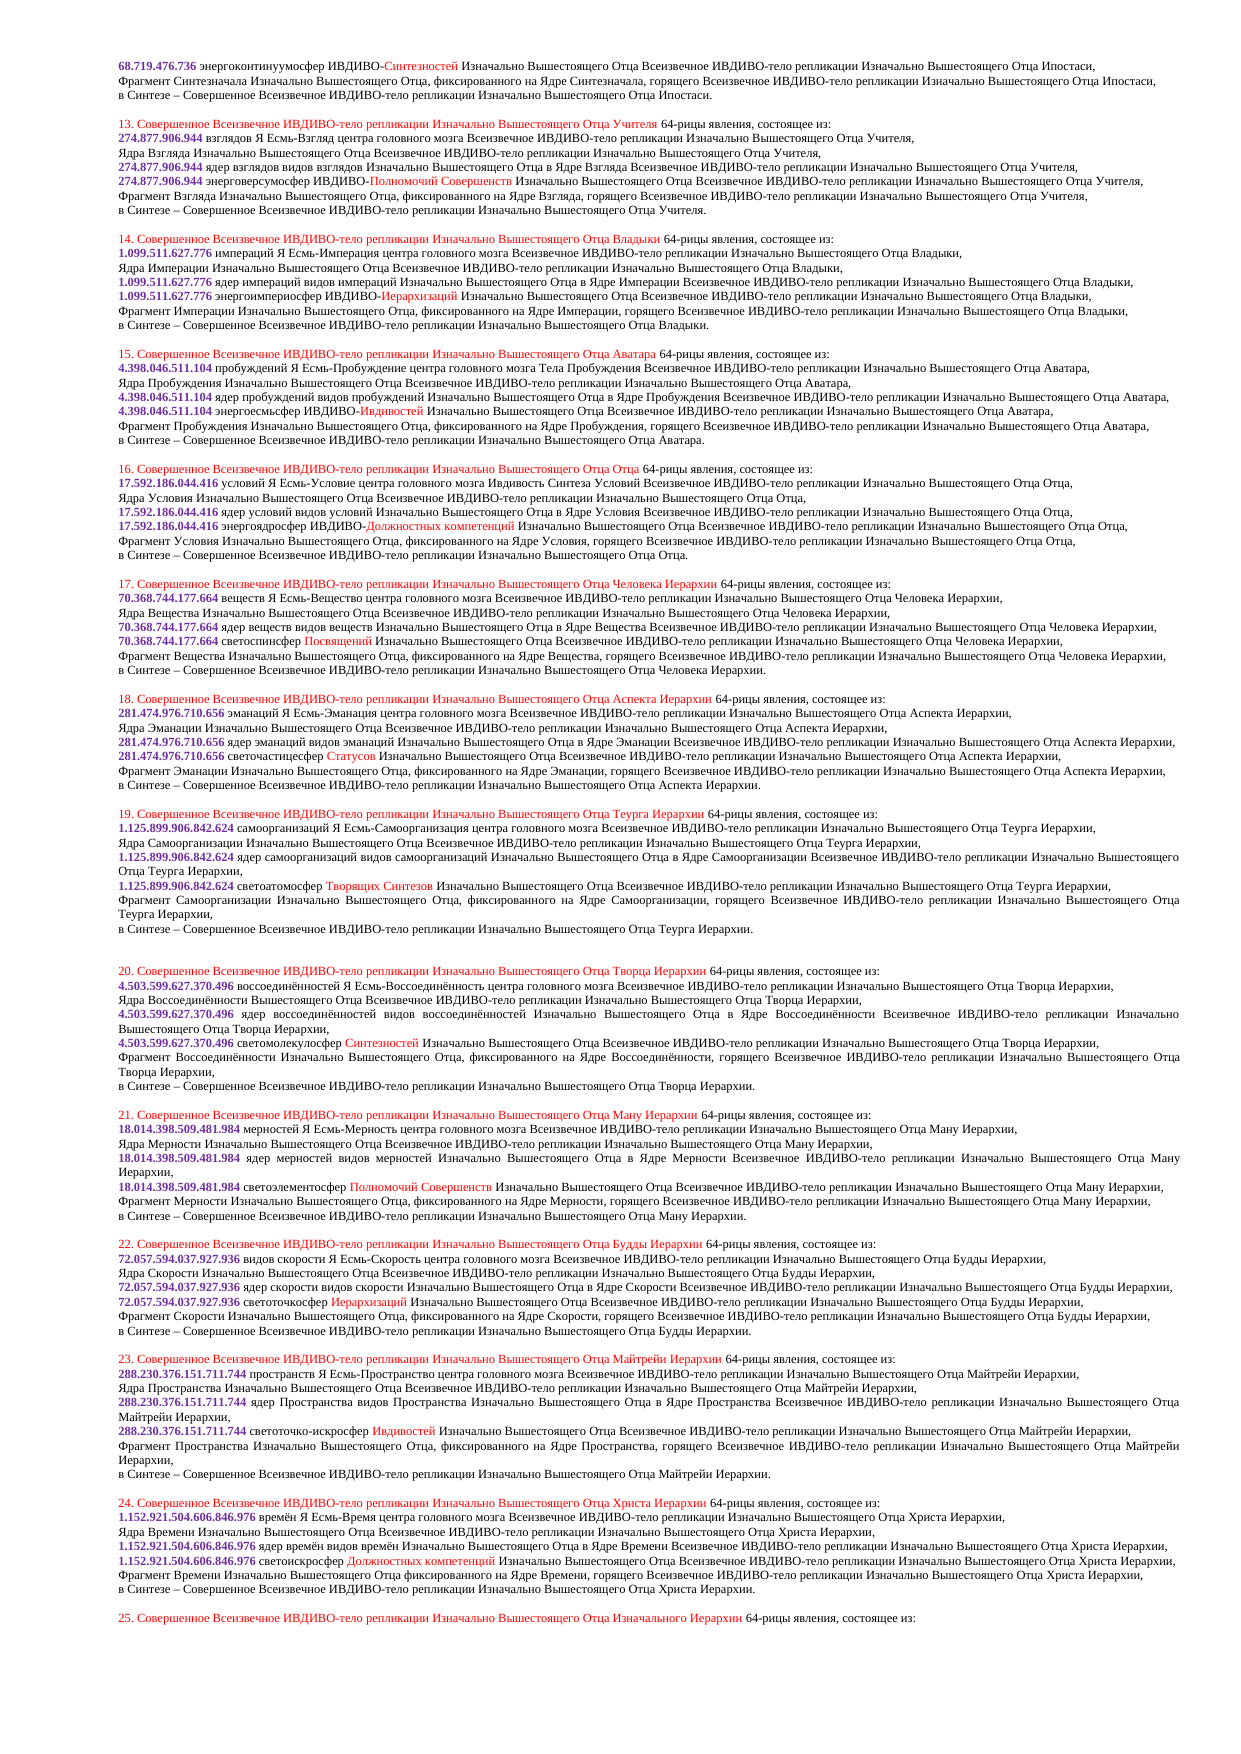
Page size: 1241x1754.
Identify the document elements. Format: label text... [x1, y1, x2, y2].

text 70.368.744.177.664 ядер веществ видов веществ Изначально Вышестоящего Отца в Ядре Вещества Всеизвечное ИВДИВО-тело репликации Изначально Вышестоящего Отца Человека Иерархии, [118, 620, 1181, 634]
text 72.057.594.037.927.936 ядер скорости видов скорости Изначально Вышестоящего Отца в Ядре Скорости Всеизвечное ИВДИВО-тело репликации Изначально Вышестоящего Отца Будды Иерархии, [118, 1280, 1181, 1294]
text 25. Совершенное Всеизвечное ИВДИВО-тело репликации Изначально Вышестоящего Отца Изначального Иерархии 64-рицы явления, состоящее из: [118, 1611, 1181, 1625]
text 1.152.921.504.606.846.976 времён Я Есмь-Время центра головного мозга Всеизвечное ИВДИВО-тело репликации Изначально Вышестоящего Отца Христа Иерархии, [118, 1510, 1181, 1524]
text в Синтезе – Совершенное Всеизвечное ИВДИВО-тело репликации Изначально Вышестоящего Отца Отца. [118, 548, 1181, 562]
text 15. Совершенное Всеизвечное ИВДИВО-тело репликации Изначально Вышестоящего Отца Аватара 64-рицы явления, состоящее из: [118, 347, 1181, 361]
text Фрагмент Пространства Изначально Вышестоящего Отца, фиксированного на Ядре Пространства, горящего Всеизвечное ИВДИВО-тело репликации Изначально Вышестоящего Отца Майтрейи Иерархии, [118, 1438, 1181, 1467]
text Ядра Воссоединённости Вышестоящего Отца Всеизвечное ИВДИВО-тело репликации Изначально Вышестоящего Отца Творца Иерархии, [118, 993, 1181, 1007]
text 4.398.046.511.104 энергоесмьсфер ИВДИВО-Ивдивостей Изначально Вышестоящего Отца Всеизвечное ИВДИВО-тело репликации Изначально Вышестоящего Отца Аватара, [118, 404, 1181, 418]
text Фрагмент Воссоединённости Изначально Вышестоящего Отца, фиксированного на Ядре Воссоединённости, горящего Всеизвечное ИВДИВО-тело репликации Изначально Вышестоящего Отца Творца Иерархии, [118, 1050, 1181, 1079]
text 4.503.599.627.370.496 светомолекулосфер Синтезностей Изначально Вышестоящего Отца Всеизвечное ИВДИВО-тело репликации Изначально Вышестоящего Отца Творца Иерархии, [118, 1036, 1181, 1050]
text 1.125.899.906.842.624 самоорганизаций Я Есмь-Самоорганизация центра головного мозга Всеизвечное ИВДИВО-тело репликации Изначально Вышестоящего Отца Теурга Иерархии, [118, 821, 1181, 835]
text 4.503.599.627.370.496 воссоединённостей Я Есмь-Воссоединённость центра головного мозга Всеизвечное ИВДИВО-тело репликации Изначально Вышестоящего Отца Творца Иерархии, [118, 978, 1181, 993]
text 274.877.906.944 энерговерсумосфер ИВДИВО-Полномочий Совершенств Изначально Вышестоящего Отца Всеизвечное ИВДИВО-тело репликации Изначально Вышестоящего Отца Учителя, [118, 174, 1181, 188]
text в Синтезе – Совершенное Всеизвечное ИВДИВО-тело репликации Изначально Вышестоящего Отца Ипостаси. [118, 88, 1181, 102]
text 72.057.594.037.927.936 видов скорости Я Есмь-Скорость центра головного мозга Всеизвечное ИВДИВО-тело репликации Изначально Вышестоящего Отца Будды Иерархии, [118, 1251, 1181, 1266]
text Ядра Имперации Изначально Вышестоящего Отца Всеизвечное ИВДИВО-тело репликации Изначально Вышестоящего Отца Владыки, [118, 260, 1181, 275]
text Ядра Условия Изначально Вышестоящего Отца Всеизвечное ИВДИВО-тело репликации Изначально Вышестоящего Отца Отца, [118, 490, 1181, 505]
text 17. Совершенное Всеизвечное ИВДИВО-тело репликации Изначально Вышестоящего Отца Человека Иерархии 64-рицы явления, состоящее из: [118, 577, 1181, 591]
text Фрагмент Пробуждения Изначально Вышестоящего Отца, фиксированного на Ядре Пробуждения, горящего Всеизвечное ИВДИВО-тело репликации Изначально Вышестоящего Отца Аватара, [118, 418, 1181, 433]
text 20. Совершенное Всеизвечное ИВДИВО-тело репликации Изначально Вышестоящего Отца Творца Иерархии 64-рицы явления, состоящее из: [118, 964, 1181, 978]
text 4.503.599.627.370.496 ядер воссоединённостей видов воссоединённостей Изначально Вышестоящего Отца в Ядре Воссоединённости Всеизвечное ИВДИВО-тело репликации Изначально Вышестоящего Отца Творца Иерархии, [118, 1007, 1181, 1036]
text 1.152.921.504.606.846.976 светоискросфер Должностных компетенций Изначально Вышестоящего Отца Всеизвечное ИВДИВО-тело репликации Изначально Вышестоящего Отца Христа Иерархии, [118, 1553, 1181, 1568]
text 13. Совершенное Всеизвечное ИВДИВО-тело репликации Изначально Вышестоящего Отца Учителя 64-рицы явления, состоящее из: [118, 117, 1181, 131]
text 24. Совершенное Всеизвечное ИВДИВО-тело репликации Изначально Вышестоящего Отца Христа Иерархии 64-рицы явления, состоящее из: [118, 1496, 1181, 1510]
text Ядра Пробуждения Изначально Вышестоящего Отца Всеизвечное ИВДИВО-тело репликации Изначально Вышестоящего Отца Аватара, [118, 375, 1181, 390]
text 68.719.476.736 энергоконтинуумосфер ИВДИВО-Синтезностей Изначально Вышестоящего Отца Всеизвечное ИВДИВО-тело репликации Изначально Вышестоящего Отца Ипостаси, [118, 59, 1181, 73]
text Фрагмент Времени Изначально Вышестоящего Отца фиксированного на Ядре Времени, горящего Всеизвечное ИВДИВО-тело репликации Изначально Вышестоящего Отца Христа Иерархии, [118, 1568, 1181, 1582]
text в Синтезе – Совершенное Всеизвечное ИВДИВО-тело репликации Изначально Вышестоящего Отца Будды Иерархии. [118, 1323, 1181, 1338]
text 281.474.976.710.656 светочастицесфер Статусов Изначально Вышестоящего Отца Всеизвечное ИВДИВО-тело репликации Изначально Вышестоящего Отца Аспекта Иерархии, [118, 749, 1181, 763]
text 22. Совершенное Всеизвечное ИВДИВО-тело репликации Изначально Вышестоящего Отца Будды Иерархии 64-рицы явления, состоящее из: [118, 1237, 1181, 1251]
text 72.057.594.037.927.936 светоточкосфер Иерархизаций Изначально Вышестоящего Отца Всеизвечное ИВДИВО-тело репликации Изначально Вышестоящего Отца Будды Иерархии, [118, 1294, 1181, 1309]
text 14. Совершенное Всеизвечное ИВДИВО-тело репликации Изначально Вышестоящего Отца Владыки 64-рицы явления, состоящее из: [118, 232, 1181, 246]
text 17.592.186.044.416 энергоядросфер ИВДИВО-Должностных компетенций Изначально Вышестоящего Отца Всеизвечное ИВДИВО-тело репликации Изначально Вышестоящего Отца Отца, [118, 519, 1181, 533]
text Фрагмент Имперации Изначально Вышестоящего Отца, фиксированного на Ядре Имперации, горящего Всеизвечное ИВДИВО-тело репликации Изначально Вышестоящего Отца Владыки, [118, 303, 1181, 318]
text Ядра Пространства Изначально Вышестоящего Отца Всеизвечное ИВДИВО-тело репликации Изначально Вышестоящего Отца Майтрейи Иерархии, [118, 1381, 1181, 1395]
text 19. Совершенное Всеизвечное ИВДИВО-тело репликации Изначально Вышестоящего Отца Теурга Иерархии 64-рицы явления, состоящее из: [118, 807, 1181, 821]
text в Синтезе – Совершенное Всеизвечное ИВДИВО-тело репликации Изначально Вышестоящего Отца Ману Иерархии. [118, 1208, 1181, 1223]
text 23. Совершенное Всеизвечное ИВДИВО-тело репликации Изначально Вышестоящего Отца Майтрейи Иерархии 64-рицы явления, состоящее из: [118, 1352, 1181, 1366]
text Ядра Скорости Изначально Вышестоящего Отца Всеизвечное ИВДИВО-тело репликации Изначально Вышестоящего Отца Будды Иерархии, [118, 1266, 1181, 1280]
text Ядра Самоорганизации Изначально Вышестоящего Отца Всеизвечное ИВДИВО-тело репликации Изначально Вышестоящего Отца Теурга Иерархии, [118, 835, 1181, 850]
text 1.099.511.627.776 ядер импераций видов импераций Изначально Вышестоящего Отца в Ядре Имперации Всеизвечное ИВДИВО-тело репликации Изначально Вышестоящего Отца Владыки, [118, 275, 1181, 289]
text 21. Совершенное Всеизвечное ИВДИВО-тело репликации Изначально Вышестоящего Отца Ману Иерархии 64-рицы явления, состоящее из: [118, 1108, 1181, 1122]
text 1.152.921.504.606.846.976 ядер времён видов времён Изначально Вышестоящего Отца в Ядре Времени Всеизвечное ИВДИВО-тело репликации Изначально Вышестоящего Отца Христа Иерархии, [118, 1539, 1181, 1553]
text 70.368.744.177.664 веществ Я Есмь-Вещество центра головного мозга Всеизвечное ИВДИВО-тело репликации Изначально Вышестоящего Отца Человека Иерархии, [118, 591, 1181, 605]
text Фрагмент Мерности Изначально Вышестоящего Отца, фиксированного на Ядре Мерности, горящего Всеизвечное ИВДИВО-тело репликации Изначально Вышестоящего Отца Ману Иерархии, [118, 1194, 1181, 1208]
text 281.474.976.710.656 ядер эманаций видов эманаций Изначально Вышестоящего Отца в Ядре Эманации Всеизвечное ИВДИВО-тело репликации Изначально Вышестоящего Отца Аспекта Иерархии, [118, 735, 1181, 749]
text 18.014.398.509.481.984 мерностей Я Есмь-Мерность центра головного мозга Всеизвечное ИВДИВО-тело репликации Изначально Вышестоящего Отца Ману Иерархии, [118, 1122, 1181, 1136]
text в Синтезе – Совершенное Всеизвечное ИВДИВО-тело репликации Изначально Вышестоящего Отца Творца Иерархии. [118, 1079, 1181, 1093]
text в Синтезе – Совершенное Всеизвечное ИВДИВО-тело репликации Изначально Вышестоящего Отца Аватара. [118, 433, 1181, 447]
text Ядра Эманации Изначально Вышестоящего Отца Всеизвечное ИВДИВО-тело репликации Изначально Вышестоящего Отца Аспекта Иерархии, [118, 720, 1181, 735]
text 288.230.376.151.711.744 светоточко-искросфер Ивдивостей Изначально Вышестоящего Отца Всеизвечное ИВДИВО-тело репликации Изначально Вышестоящего Отца Майтрейи Иерархии, [118, 1424, 1181, 1438]
text 16. Совершенное Всеизвечное ИВДИВО-тело репликации Изначально Вышестоящего Отца Отца 64-рицы явления, состоящее из: [118, 462, 1181, 476]
text 288.230.376.151.711.744 пространств Я Есмь-Пространство центра головного мозга Всеизвечное ИВДИВО-тело репликации Изначально Вышестоящего Отца Майтрейи Иерархии, [118, 1366, 1181, 1381]
text 274.877.906.944 ядер взглядов видов взглядов Изначально Вышестоящего Отца в Ядре Взгляда Всеизвечное ИВДИВО-тело репликации Изначально Вышестоящего Отца Учителя, [118, 160, 1181, 174]
text Ядра Мерности Изначально Вышестоящего Отца Всеизвечное ИВДИВО-тело репликации Изначально Вышестоящего Отца Ману Иерархии, [118, 1136, 1181, 1151]
text 18.014.398.509.481.984 ядер мерностей видов мерностей Изначально Вышестоящего Отца в Ядре Мерности Всеизвечное ИВДИВО-тело репликации Изначально Вышестоящего Отца Ману Иерархии, [118, 1151, 1181, 1179]
text Ядра Времени Изначально Вышестоящего Отца Всеизвечное ИВДИВО-тело репликации Изначально Вышестоящего Отца Христа Иерархии, [118, 1524, 1181, 1539]
text Фрагмент Синтезначала Изначально Вышестоящего Отца, фиксированного на Ядре Синтезначала, горящего Всеизвечное ИВДИВО-тело репликации Изначально Вышестоящего Отца Ипостаси, [118, 73, 1181, 88]
text Фрагмент Самоорганизации Изначально Вышестоящего Отца, фиксированного на Ядре Самоорганизации, горящего Всеизвечное ИВДИВО-тело репликации Изначально Вышестоящего Отца Теурга Иерархии, [118, 893, 1181, 922]
text 1.125.899.906.842.624 ядер самоорганизаций видов самоорганизаций Изначально Вышестоящего Отца в Ядре Самоорганизации Всеизвечное ИВДИВО-тело репликации Изначально Вышестоящего Отца Теурга Иерархии, [118, 850, 1181, 878]
text 18. Совершенное Всеизвечное ИВДИВО-тело репликации Изначально Вышестоящего Отца Аспекта Иерархии 64-рицы явления, состоящее из: [118, 692, 1181, 706]
text 4.398.046.511.104 пробуждений Я Есмь-Пробуждение центра головного мозга Тела Пробуждения Всеизвечное ИВДИВО-тело репликации Изначально Вышестоящего Отца Аватара, [118, 361, 1181, 375]
text 281.474.976.710.656 эманаций Я Есмь-Эманация центра головного мозга Всеизвечное ИВДИВО-тело репликации Изначально Вышестоящего Отца Аспекта Иерархии, [118, 706, 1181, 720]
text 70.368.744.177.664 светоспинсфер Посвящений Изначально Вышестоящего Отца Всеизвечное ИВДИВО-тело репликации Изначально Вышестоящего Отца Человека Иерархии, [118, 634, 1181, 648]
text 17.592.186.044.416 ядер условий видов условий Изначально Вышестоящего Отца в Ядре Условия Всеизвечное ИВДИВО-тело репликации Изначально Вышестоящего Отца Отца, [118, 505, 1181, 519]
text в Синтезе – Совершенное Всеизвечное ИВДИВО-тело репликации Изначально Вышестоящего Отца Человека Иерархии. [118, 663, 1181, 677]
text 1.125.899.906.842.624 светоатомосфер Творящих Синтезов Изначально Вышестоящего Отца Всеизвечное ИВДИВО-тело репликации Изначально Вышестоящего Отца Теурга Иерархии, [118, 878, 1181, 893]
text Фрагмент Эманации Изначально Вышестоящего Отца, фиксированного на Ядре Эманации, горящего Всеизвечное ИВДИВО-тело репликации Изначально Вышестоящего Отца Аспекта Иерархии, [118, 763, 1181, 778]
text в Синтезе – Совершенное Всеизвечное ИВДИВО-тело репликации Изначально Вышестоящего Отца Теурга Иерархии. [118, 922, 1181, 936]
text 18.014.398.509.481.984 светоэлементосфер Полномочий Совершенств Изначально Вышестоящего Отца Всеизвечное ИВДИВО-тело репликации Изначально Вышестоящего Отца Ману Иерархии, [118, 1179, 1181, 1194]
text в Синтезе – Совершенное Всеизвечное ИВДИВО-тело репликации Изначально Вышестоящего Отца Владыки. [118, 318, 1181, 332]
text 1.099.511.627.776 импераций Я Есмь-Имперация центра головного мозга Всеизвечное ИВДИВО-тело репликации Изначально Вышестоящего Отца Владыки, [118, 246, 1181, 260]
text в Синтезе – Совершенное Всеизвечное ИВДИВО-тело репликации Изначально Вышестоящего Отца Майтрейи Иерархии. [118, 1467, 1181, 1481]
text в Синтезе – Совершенное Всеизвечное ИВДИВО-тело репликации Изначально Вышестоящего Отца Христа Иерархии. [118, 1582, 1181, 1596]
text Фрагмент Скорости Изначально Вышестоящего Отца, фиксированного на Ядре Скорости, горящего Всеизвечное ИВДИВО-тело репликации Изначально Вышестоящего Отца Будды Иерархии, [118, 1309, 1181, 1323]
text 288.230.376.151.711.744 ядер Пространства видов Пространства Изначально Вышестоящего Отца в Ядре Пространства Всеизвечное ИВДИВО-тело репликации Изначально Вышестоящего Отца Майтрейи Иерархии, [118, 1395, 1181, 1424]
text в Синтезе – Совершенное Всеизвечное ИВДИВО-тело репликации Изначально Вышестоящего Отца Аспекта Иерархии. [118, 778, 1181, 792]
text 4.398.046.511.104 ядер пробуждений видов пробуждений Изначально Вышестоящего Отца в Ядре Пробуждения Всеизвечное ИВДИВО-тело репликации Изначально Вышестоящего Отца Аватара, [118, 390, 1181, 404]
text Фрагмент Условия Изначально Вышестоящего Отца, фиксированного на Ядре Условия, горящего Всеизвечное ИВДИВО-тело репликации Изначально Вышестоящего Отца Отца, [118, 533, 1181, 548]
text 1.099.511.627.776 энергоимпериосфер ИВДИВО-Иерархизаций Изначально Вышестоящего Отца Всеизвечное ИВДИВО-тело репликации Изначально Вышестоящего Отца Владыки, [118, 289, 1181, 303]
text Ядра Взгляда Изначально Вышестоящего Отца Всеизвечное ИВДИВО-тело репликации Изначально Вышестоящего Отца Учителя, [118, 145, 1181, 160]
text Фрагмент Вещества Изначально Вышестоящего Отца, фиксированного на Ядре Вещества, горящего Всеизвечное ИВДИВО-тело репликации Изначально Вышестоящего Отца Человека Иерархии, [118, 648, 1181, 663]
text Фрагмент Взгляда Изначально Вышестоящего Отца, фиксированного на Ядре Взгляда, горящего Всеизвечное ИВДИВО-тело репликации Изначально Вышестоящего Отца Учителя, [118, 188, 1181, 203]
text 274.877.906.944 взглядов Я Есмь-Взгляд центра головного мозга Всеизвечное ИВДИВО-тело репликации Изначально Вышестоящего Отца Учителя, [118, 131, 1181, 145]
text Ядра Вещества Изначально Вышестоящего Отца Всеизвечное ИВДИВО-тело репликации Изначально Вышестоящего Отца Человека Иерархии, [118, 605, 1181, 620]
text в Синтезе – Совершенное Всеизвечное ИВДИВО-тело репликации Изначально Вышестоящего Отца Учителя. [118, 203, 1181, 217]
text 17.592.186.044.416 условий Я Есмь-Условие центра головного мозга Ивдивость Синтеза Условий Всеизвечное ИВДИВО-тело репликации Изначально Вышестоящего Отца Отца, [118, 476, 1181, 490]
